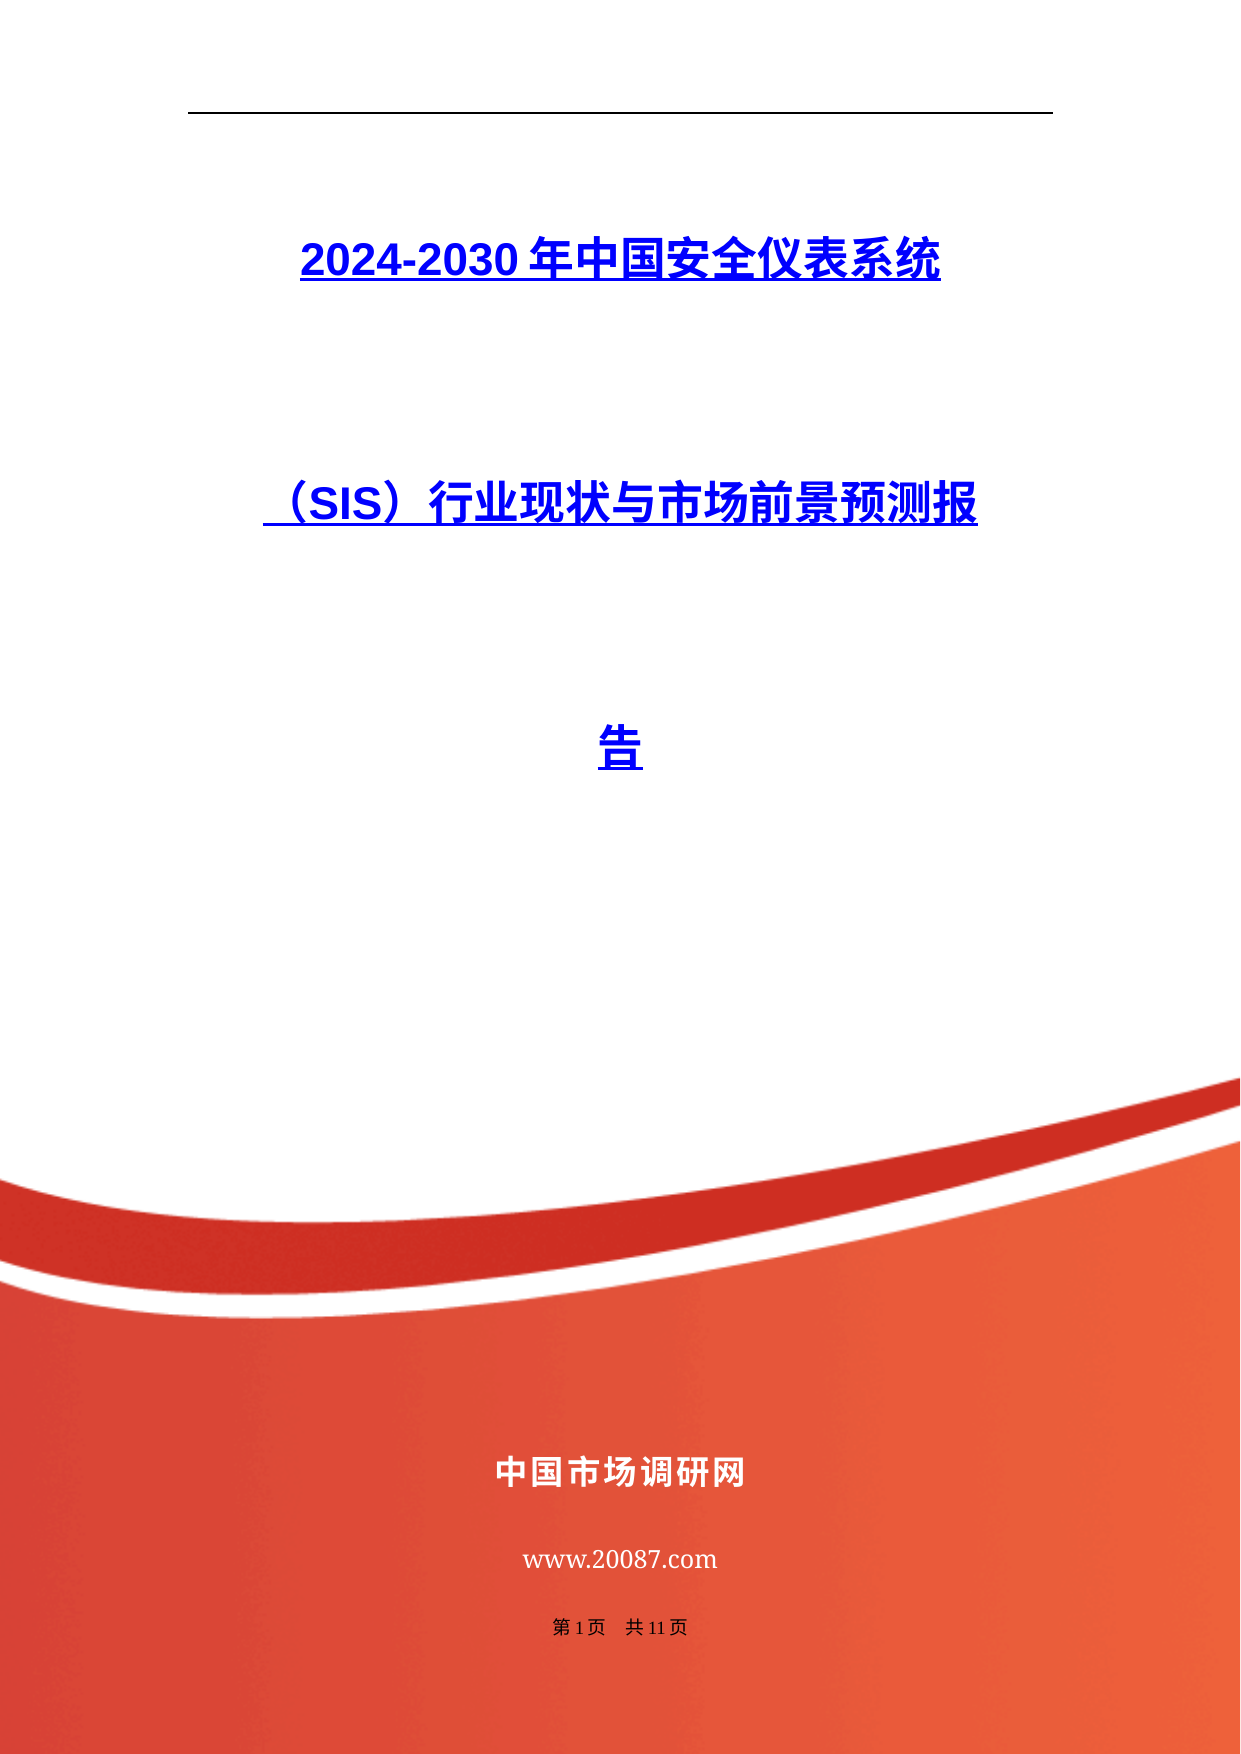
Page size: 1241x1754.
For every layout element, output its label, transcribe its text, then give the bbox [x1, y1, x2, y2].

table_header 2024-2030年中国安全仪表系统（SIS）行业现状与市场前景预测报告 [188, 207, 1053, 871]
subtitle 中国市场调研网 [187, 1437, 1053, 1502]
text www.20087.com [187, 1526, 1053, 1591]
picture [0, 1006, 1241, 1754]
